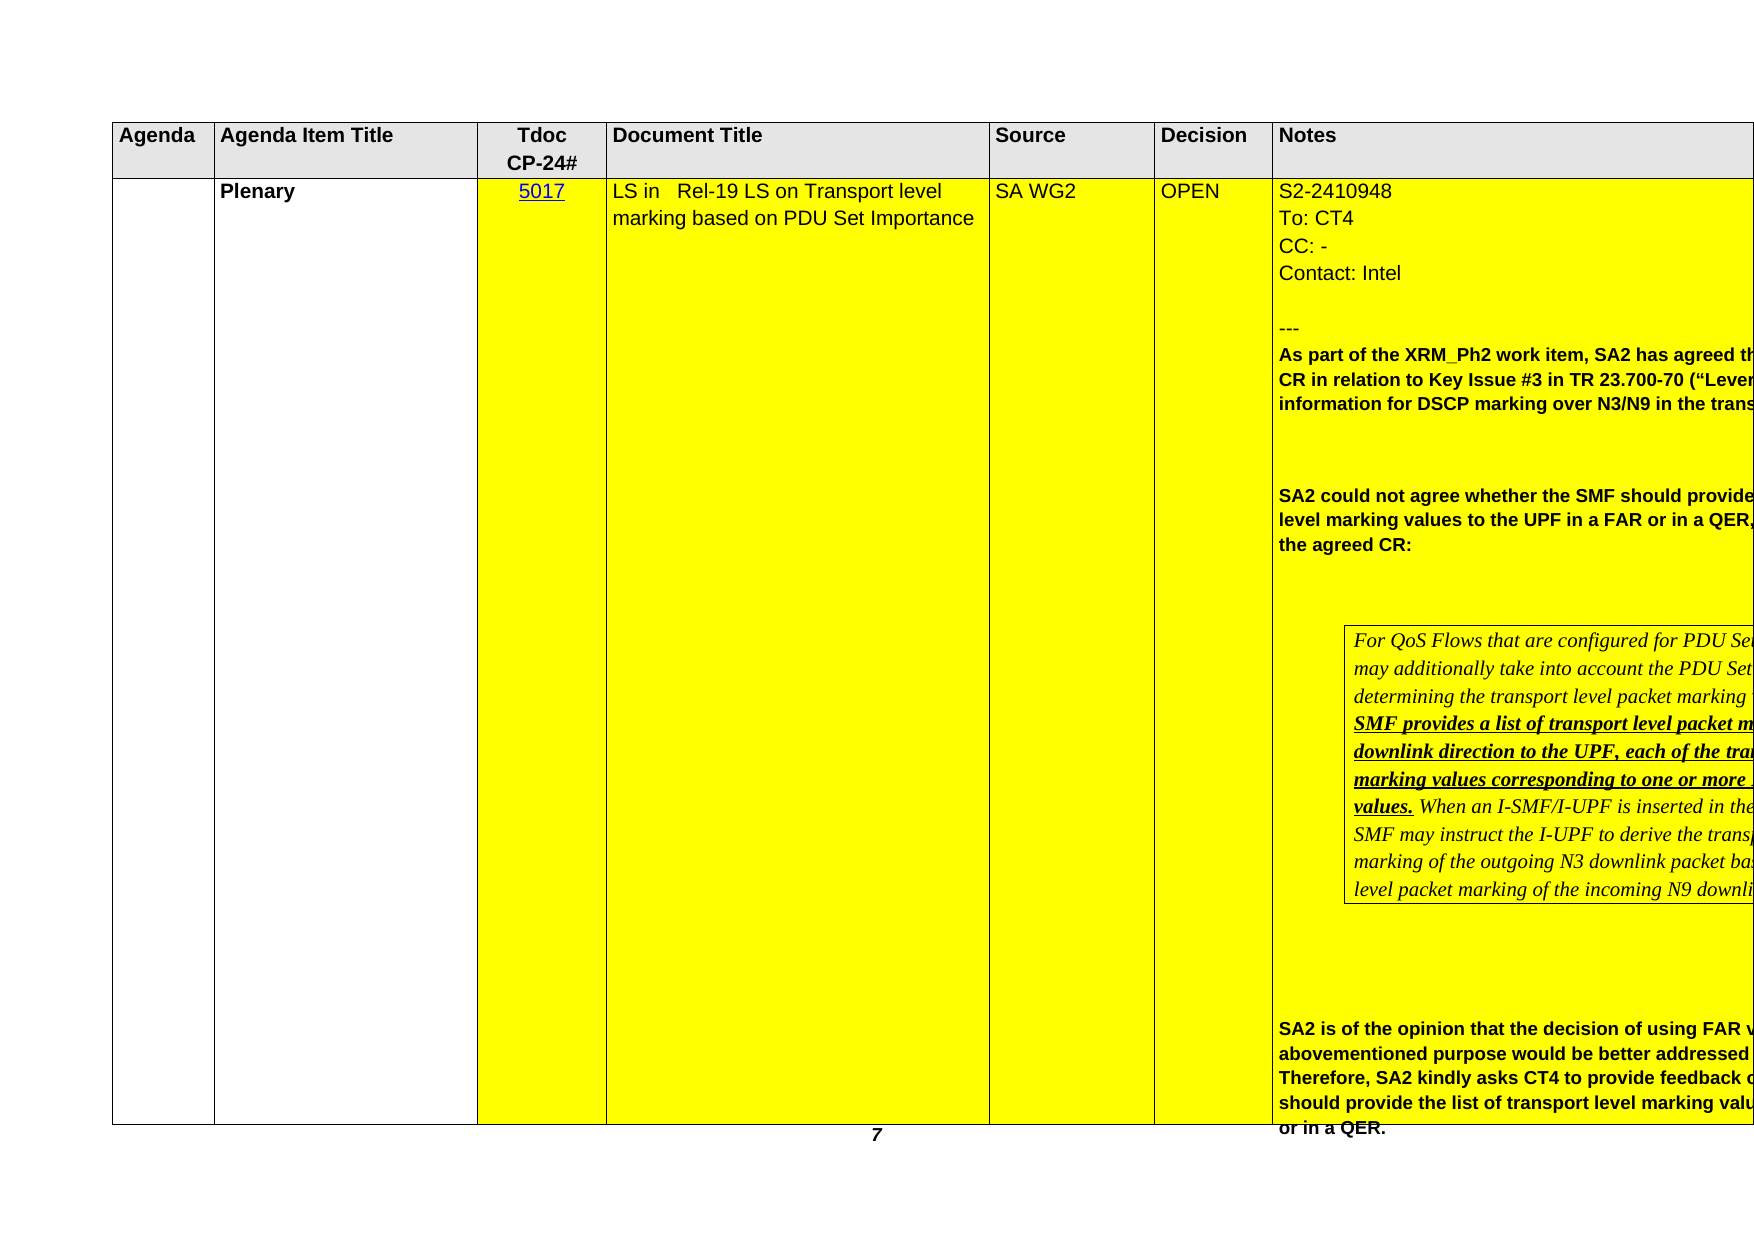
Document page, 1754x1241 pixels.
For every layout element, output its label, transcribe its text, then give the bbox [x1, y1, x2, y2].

table_header Agenda Item Title [215, 123, 477, 178]
table_header Notes [1273, 123, 1753, 178]
table_cell SA WG2 [990, 179, 1154, 1124]
table_header Decision [1155, 123, 1272, 178]
table_header Agenda [113, 123, 214, 178]
table_cell S2-2410948 To: CT4 CC: - Contact: Intel --- As part of the XRM_Ph2 work item, SA2 has agreed the attached TS 23.501 CR in relation to Key Issue #3 in TR 23.700-70 (“Leverage PDU Set QoS information for DSCP marking over N3/N9 in the transport network”). SA2 could not agree whether the SMF should provide the list of transport level marking values to the UPF in a FAR or in a QER, see underlined text in the agreed CR: For QoS Flows that are configured for PDU Set QoS handling, the SMF may additionally take into account the PDU Set Importance when determining the transport level packet marking values. In this case, the SMF provides a list of transport level packet marking values for the downlink direction to the UPF, each of the transport level packet marking values corresponding to one or more PDU Set Importance values. When an I-SMF/I-UPF is inserted in the PDU Session, the I-SMF may instruct the I-UPF to derive the transport level packet marking of the outgoing N3 downlink packet based on the transport level packet marking of the incoming N9 downlink packet. SA2 is of the opinion that the decision of using FAR vs QER for the abovementioned purpose would be better addressed by CT4 experts. Therefore, SA2 kindly asks CT4 to provide feedback on whether the SMF should provide the list of transport level marking values to the UPF in a FAR or in a QER. --- Reply LS in 5083, 5197 [1273, 179, 1753, 1124]
table_header Source [990, 123, 1154, 178]
table_cell [113, 179, 214, 1124]
table_cell LS in Rel-19 LS on Transport level marking based on PDU Set Importance [607, 179, 989, 1124]
table_cell Plenary [215, 179, 477, 1124]
table_header Document Title [607, 123, 989, 178]
table_cell OPEN [1155, 179, 1272, 1124]
table_header Tdoc CP-24# [478, 123, 606, 178]
table_cell 5017 [478, 179, 606, 1124]
